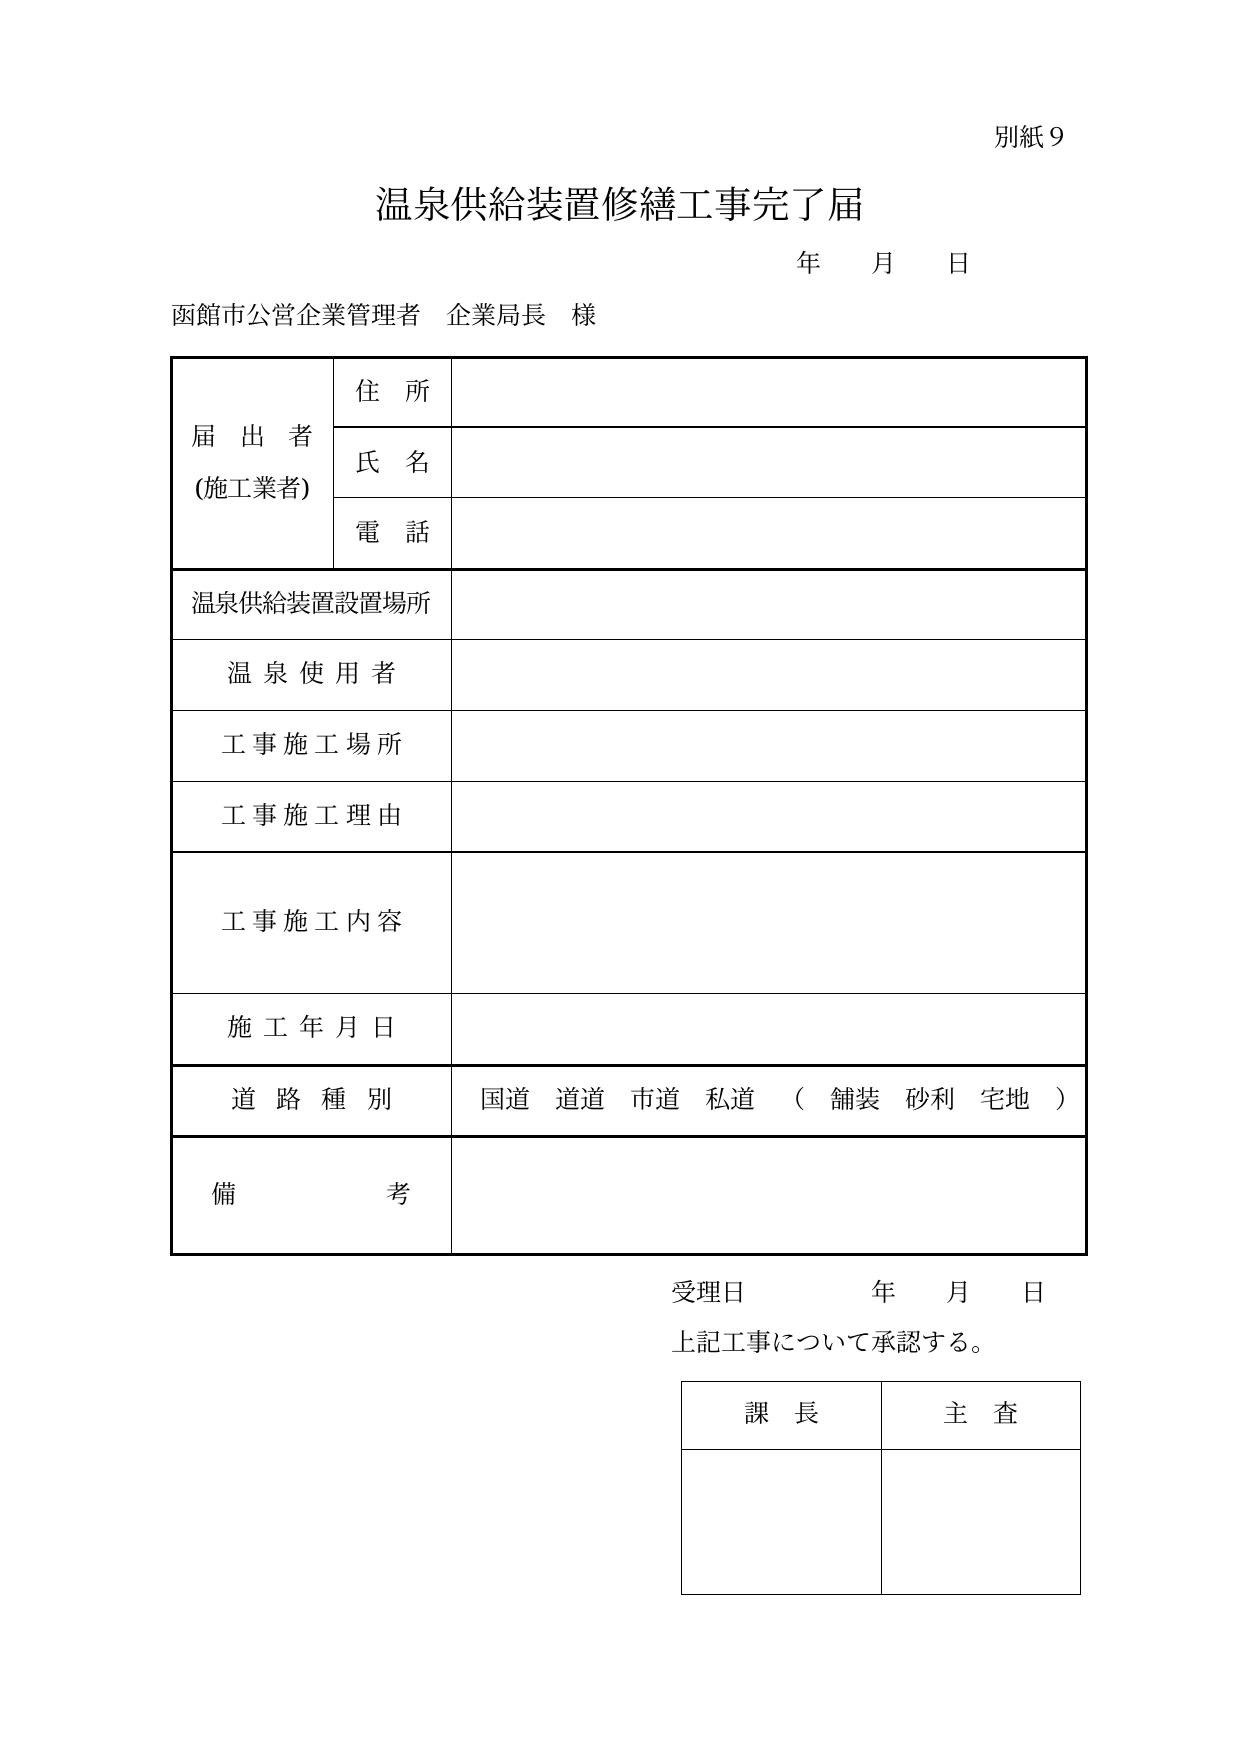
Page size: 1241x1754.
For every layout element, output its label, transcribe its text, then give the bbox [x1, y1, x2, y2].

table_cell 国道 道道 市道 私道 （ 舗装 砂利 宅地 ） [452, 1067, 1085, 1135]
table_cell [452, 782, 1085, 851]
table_header 主 査 [882, 1382, 1080, 1449]
table_cell [452, 571, 1085, 639]
table_header 届 出 者 (施工業者) [173, 359, 333, 568]
table_cell 工事施工場所 [173, 711, 451, 781]
table_cell 工事施工理由 [173, 782, 451, 851]
table_cell 温泉供給装置設置場所 [173, 571, 451, 639]
table_cell [452, 1138, 1085, 1253]
table_cell 氏 名 [334, 428, 451, 497]
table_cell 施工年月日 [173, 994, 451, 1064]
text 別紙９ [171, 118, 1069, 154]
table_cell [882, 1450, 1080, 1594]
table_cell [682, 1450, 881, 1594]
text 年 月 日 [171, 252, 1069, 278]
text 函館市公営企業管理者 企業局長 様 [171, 304, 1069, 330]
table_cell [452, 498, 1085, 568]
table_cell [452, 711, 1085, 781]
table_header 課 長 [682, 1382, 881, 1449]
text 上記工事について承認する。 [171, 1331, 1069, 1356]
table_header [452, 359, 1085, 426]
table_cell [452, 640, 1085, 710]
table_cell [452, 853, 1085, 993]
table_header 住 所 [334, 359, 451, 426]
table_cell 電 話 [334, 498, 451, 568]
table_cell 備 考 [173, 1138, 451, 1253]
table_cell 温泉使用者 [173, 640, 451, 710]
table_cell 道路種別 [173, 1067, 451, 1135]
text 温泉供給装置修繕工事完了届 [171, 188, 1069, 226]
text 受理日 年 月 日 [171, 1281, 1069, 1306]
table_cell 工事施工内容 [173, 853, 451, 993]
table_cell [452, 428, 1085, 497]
table_cell [452, 994, 1085, 1064]
